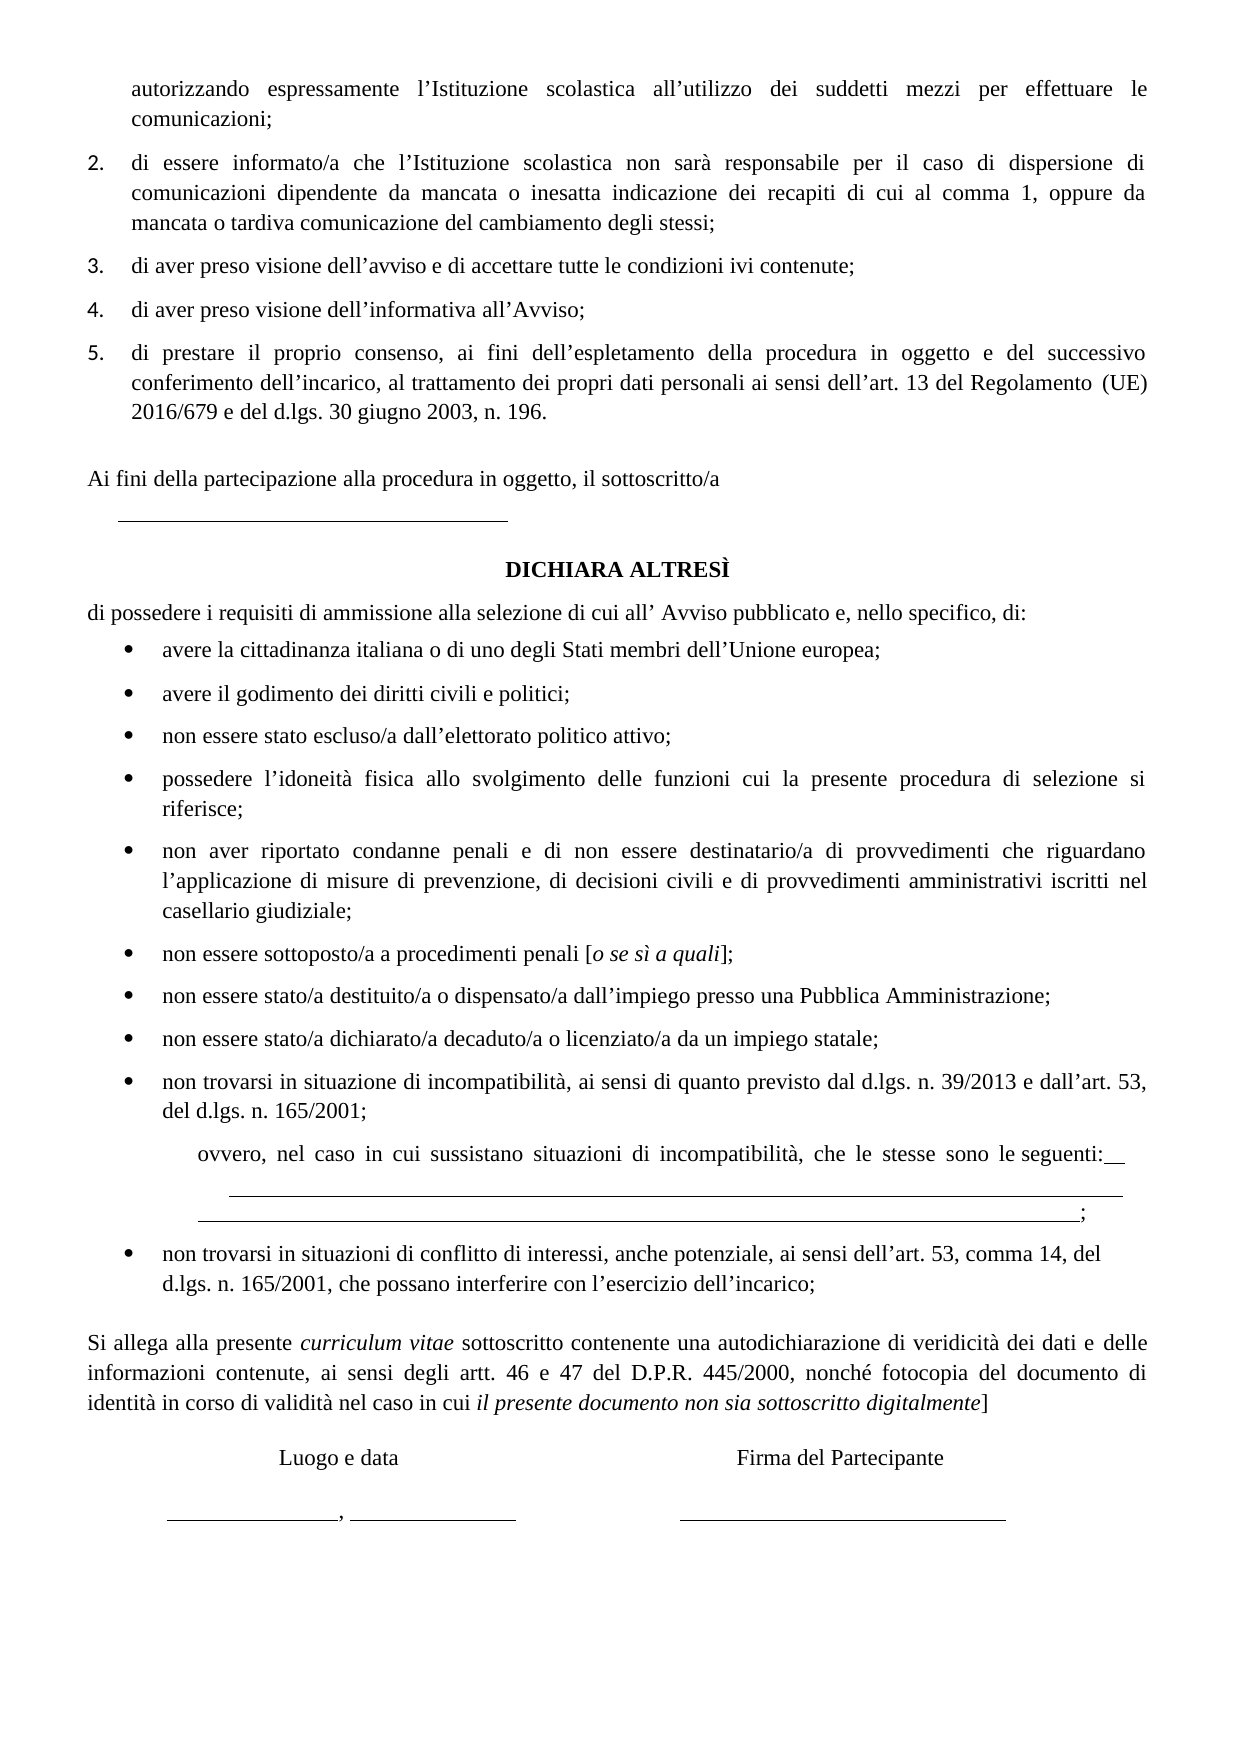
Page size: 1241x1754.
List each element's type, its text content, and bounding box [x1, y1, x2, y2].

table_cell , [146, 1485, 595, 1525]
text ; [197, 1192, 1165, 1224]
text ovvero, nel caso in cui sussistano situazioni di incompatibilità, che le stesse sono le seguenti: [197, 1140, 1148, 1166]
table_cell [595, 1485, 1021, 1525]
list non essere stato/a destituito/a o dispensato/a dall’impiego presso una Pubblica Amministrazione; [124, 982, 1165, 1009]
list non aver riportato condanne penali e di non essere destinatario/a di provvedimenti che riguardano l’applicazione di misure di prevenzione, di decisioni civili e di provvedimenti amministrativi iscritti nel casellario giudiziale; [124, 837, 1147, 923]
list di aver preso visione dell’informativa all’Avviso; [87, 295, 1165, 323]
list non essere sottoposto/a a procedimenti penali [o se sì a quali]; [124, 940, 1165, 966]
list di prestare il proprio consenso, ai fini dell’espletamento della procedura in oggetto e del successivo conferimento dell’incarico, al trattamento dei propri dati personali ai sensi dell’art. 13 del Regolamento (UE) 2016/679 e del d.lgs. 30 giugno 2003, n. 196. [87, 338, 1148, 424]
list avere la cittadinanza italiana o di uno degli Stati membri dell’Unione europea; [124, 636, 1165, 663]
list non trovarsi in situazione di incompatibilità, ai sensi di quanto previsto dal d.lgs. n. 39/2013 e dall’art. 53, del d.lgs. n. 165/2001; [124, 1068, 1148, 1124]
list avere il godimento dei diritti civili e politici; [124, 679, 1165, 706]
text di possedere i requisiti di ammissione alla selezione di cui all’ Avviso pubblicato e, nello specifico, di: [87, 598, 1143, 625]
list non essere stato escluso/a dall’elettorato politico attivo; [124, 722, 1165, 748]
list non essere stato/a dichiarato/a decaduto/a o licenziato/a da un impiego statale; [124, 1025, 1165, 1051]
list possedere l’idoneità fisica allo svolgimento delle funzioni cui la presente procedura di selezione si riferisce; [124, 765, 1147, 821]
list di essere informato/a che l’Istituzione scolastica non sarà responsabile per il caso di dispersione di comunicazioni dipendente da mancata o inesatta indicazione dei recapiti di cui al comma 1, oppure da mancata o tardiva comunicazione del cambiamento degli stessi; [87, 148, 1147, 235]
table_header Luogo e data [146, 1445, 595, 1485]
list di aver preso visione dell’avviso e di accettare tutte le condizioni ivi contenute; [87, 252, 1165, 280]
text Ai fini della partecipazione alla procedura in oggetto, il sottoscritto/a [87, 466, 1165, 492]
text autorizzando espressamente l’Istituzione scolastica all’utilizzo dei suddetti mezzi per effettuare le comunicazioni; [131, 75, 1147, 132]
list non trovarsi in situazioni di conflitto di interessi, anche potenziale, ai sensi dell’art. 53, comma 14, del d.lgs. n. 165/2001, che possano interferire con l’esercizio dell’incarico; [124, 1240, 1148, 1296]
subtitle DICHIARA ALTRESÌ [475, 556, 760, 582]
text Si allega alla presente curriculum vitae sottoscritto contenente una autodichiarazione di veridicità dei dati e delle informazioni contenute, ai sensi degli artt. 46 e 47 del D.P.R. 445/2000, nonché fotocopia del documento di identità in corso di validità nel caso in cui il presente documento non sia sottoscritto digitalmente] [87, 1328, 1148, 1415]
table_header Firma del Partecipante [595, 1445, 1021, 1485]
